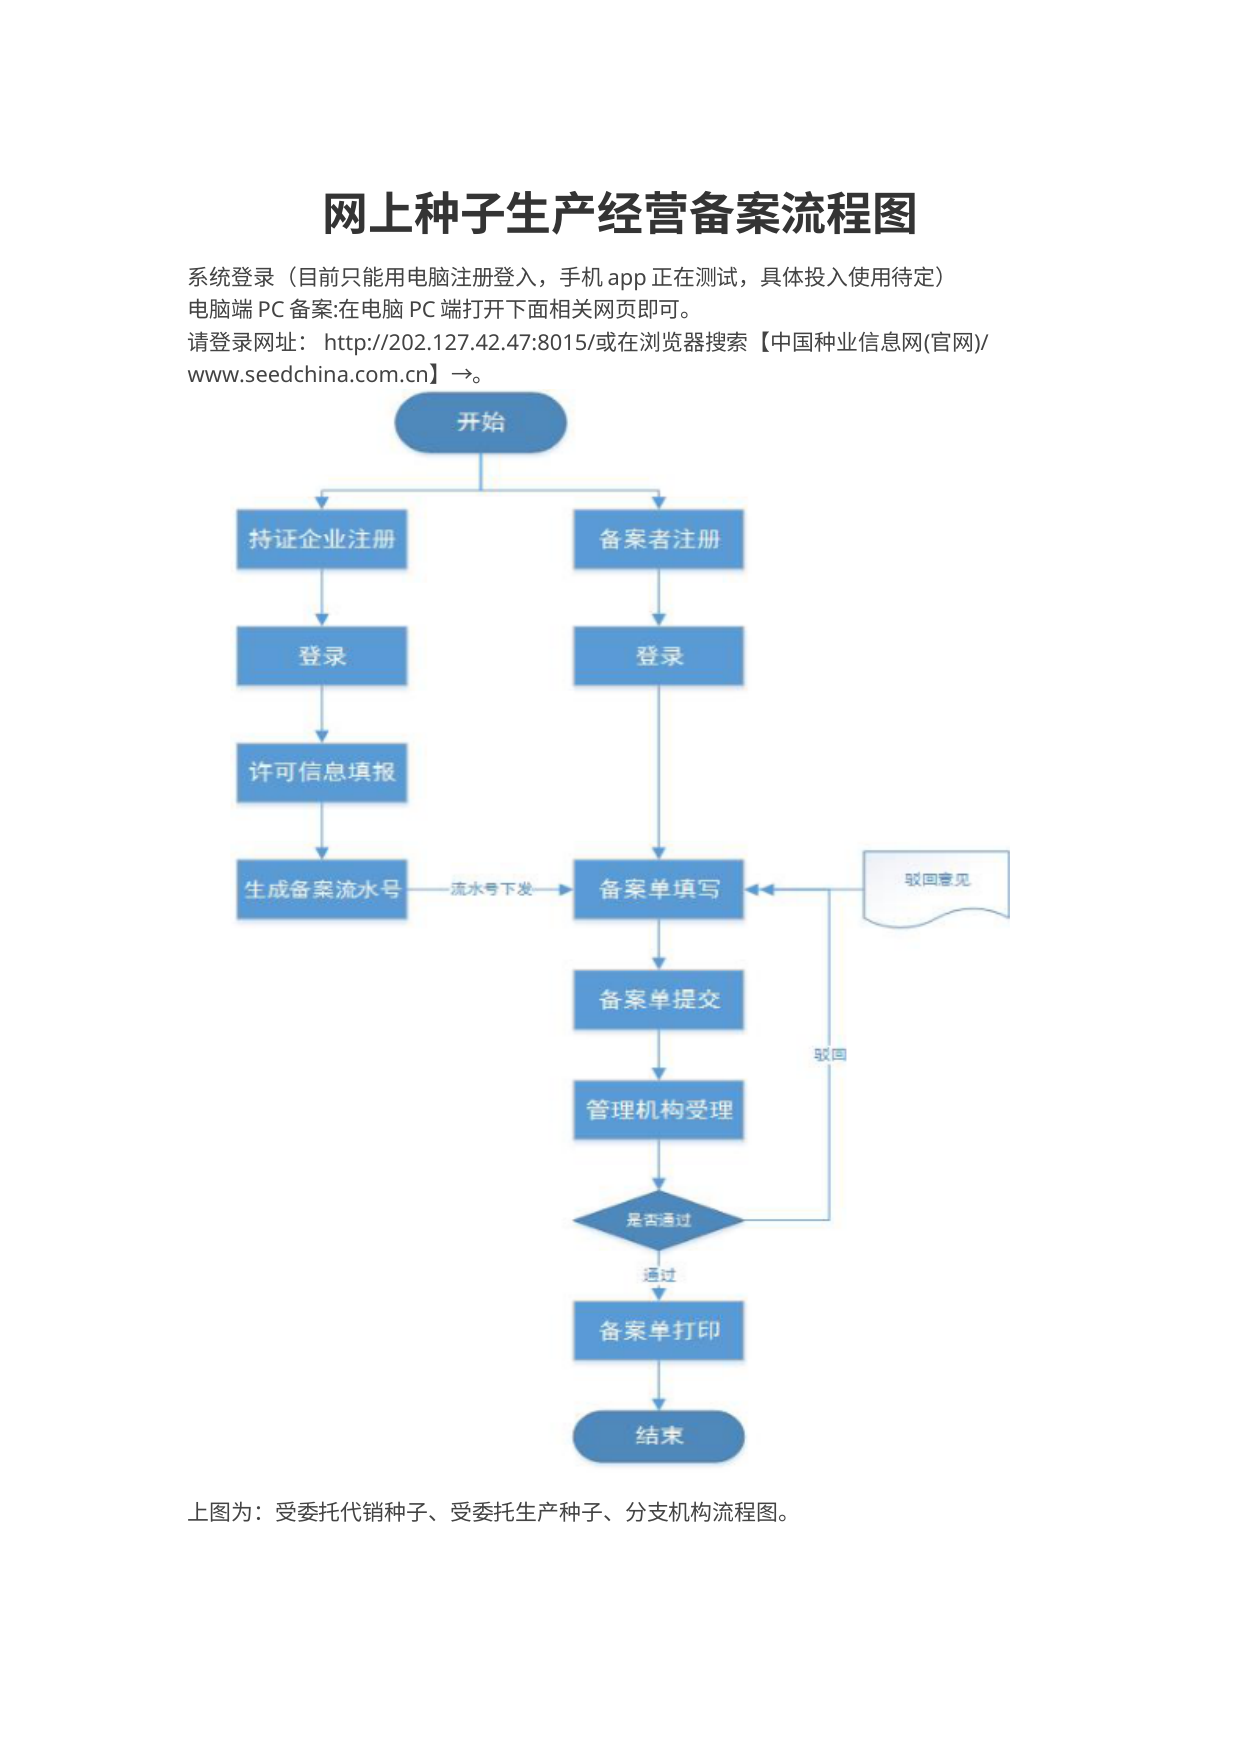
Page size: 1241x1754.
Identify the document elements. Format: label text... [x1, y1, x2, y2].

picture [230, 389, 1010, 1473]
text 网上种子生产经营备案流程图 [187, 162, 1053, 259]
text 系统登录（目前只能用电脑注册登入，手机app正在测试，具体投入使用待定） [187, 259, 1053, 292]
text 请登录网址： http://202.127.42.47:8015/或在浏览器搜索【中国种业信息网(官网)/www.seedchina.com.cn】→。 [187, 324, 1053, 389]
text 上图为：受委托代销种子、受委托生产种子、分支机构流程图。 [187, 1494, 1053, 1527]
text 电脑端PC备案:在电脑PC端打开下面相关网页即可。 [187, 292, 1053, 324]
